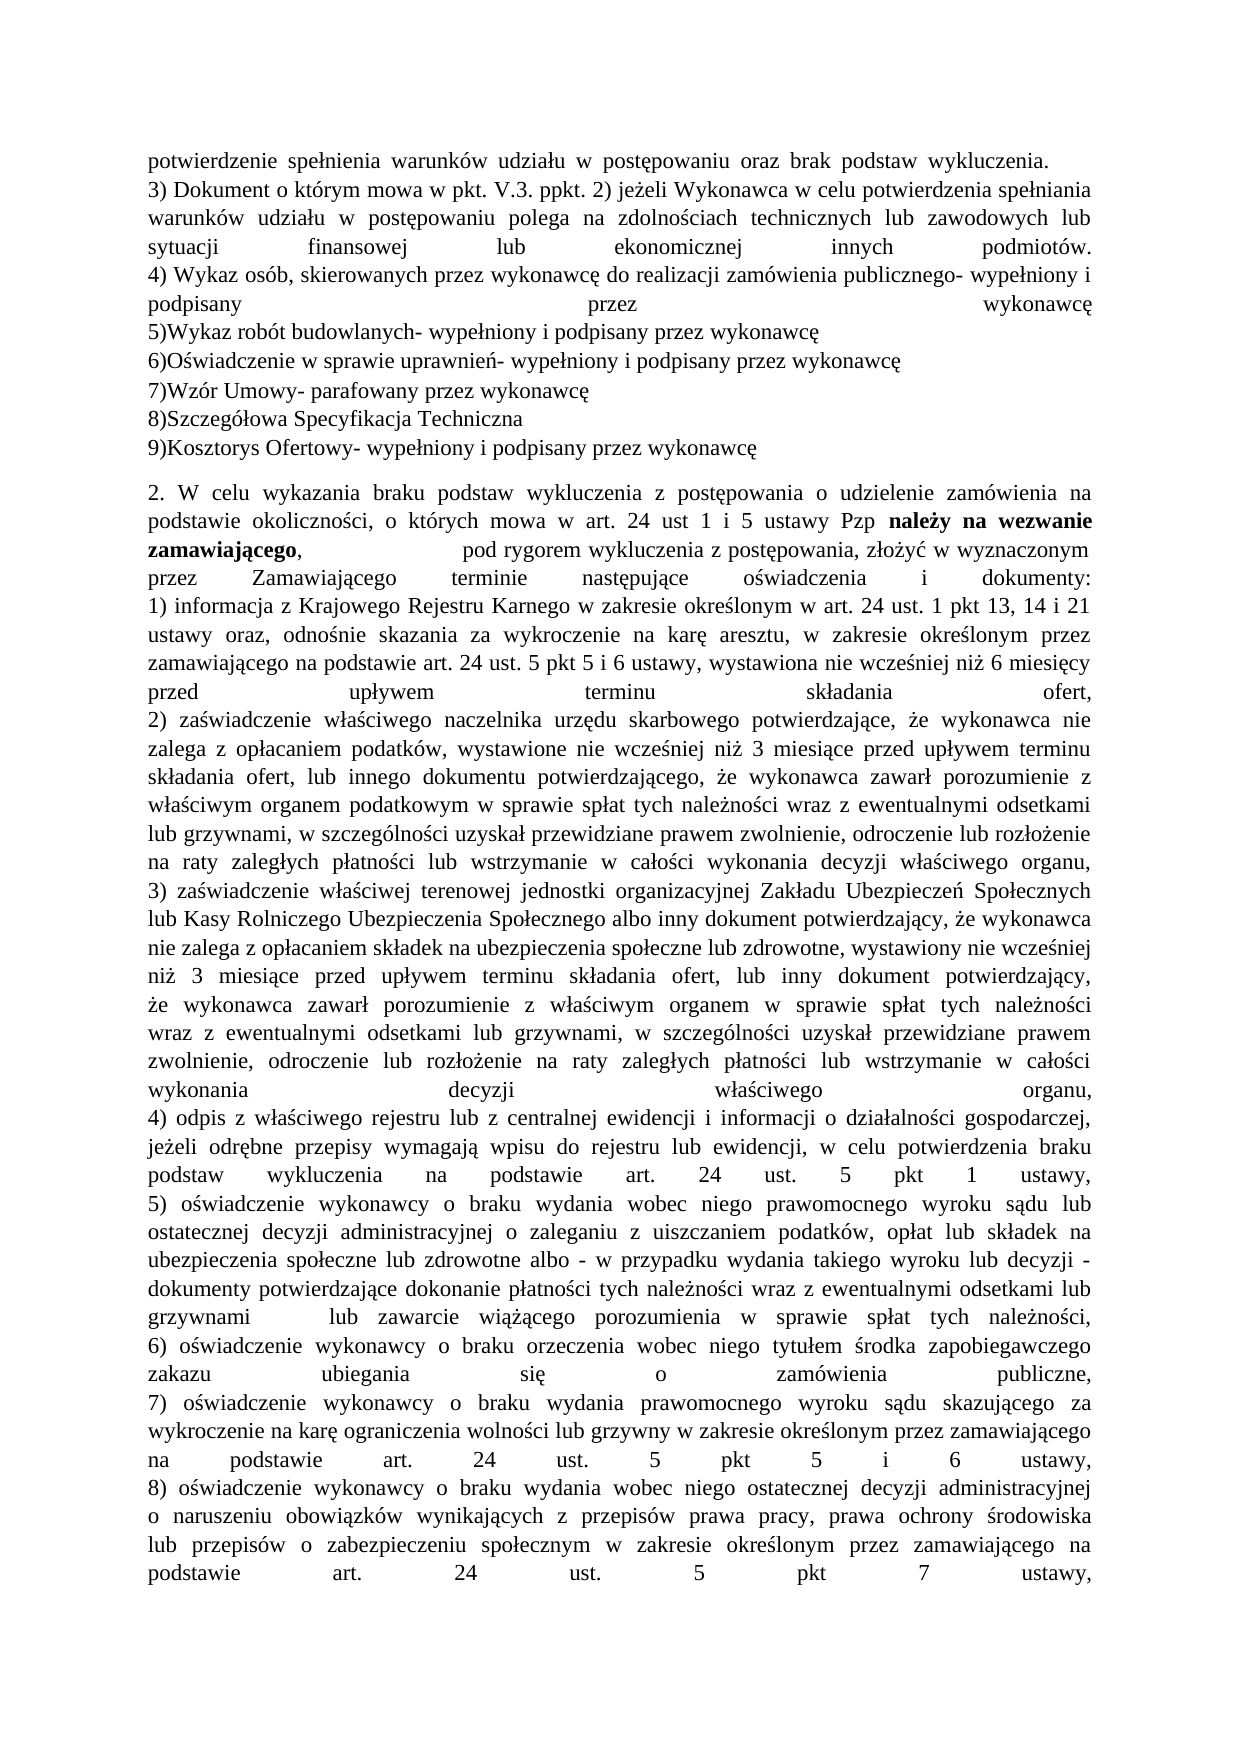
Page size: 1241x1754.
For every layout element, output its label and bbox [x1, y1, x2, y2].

text [148, 148, 1093, 460]
text [148, 479, 1093, 1586]
